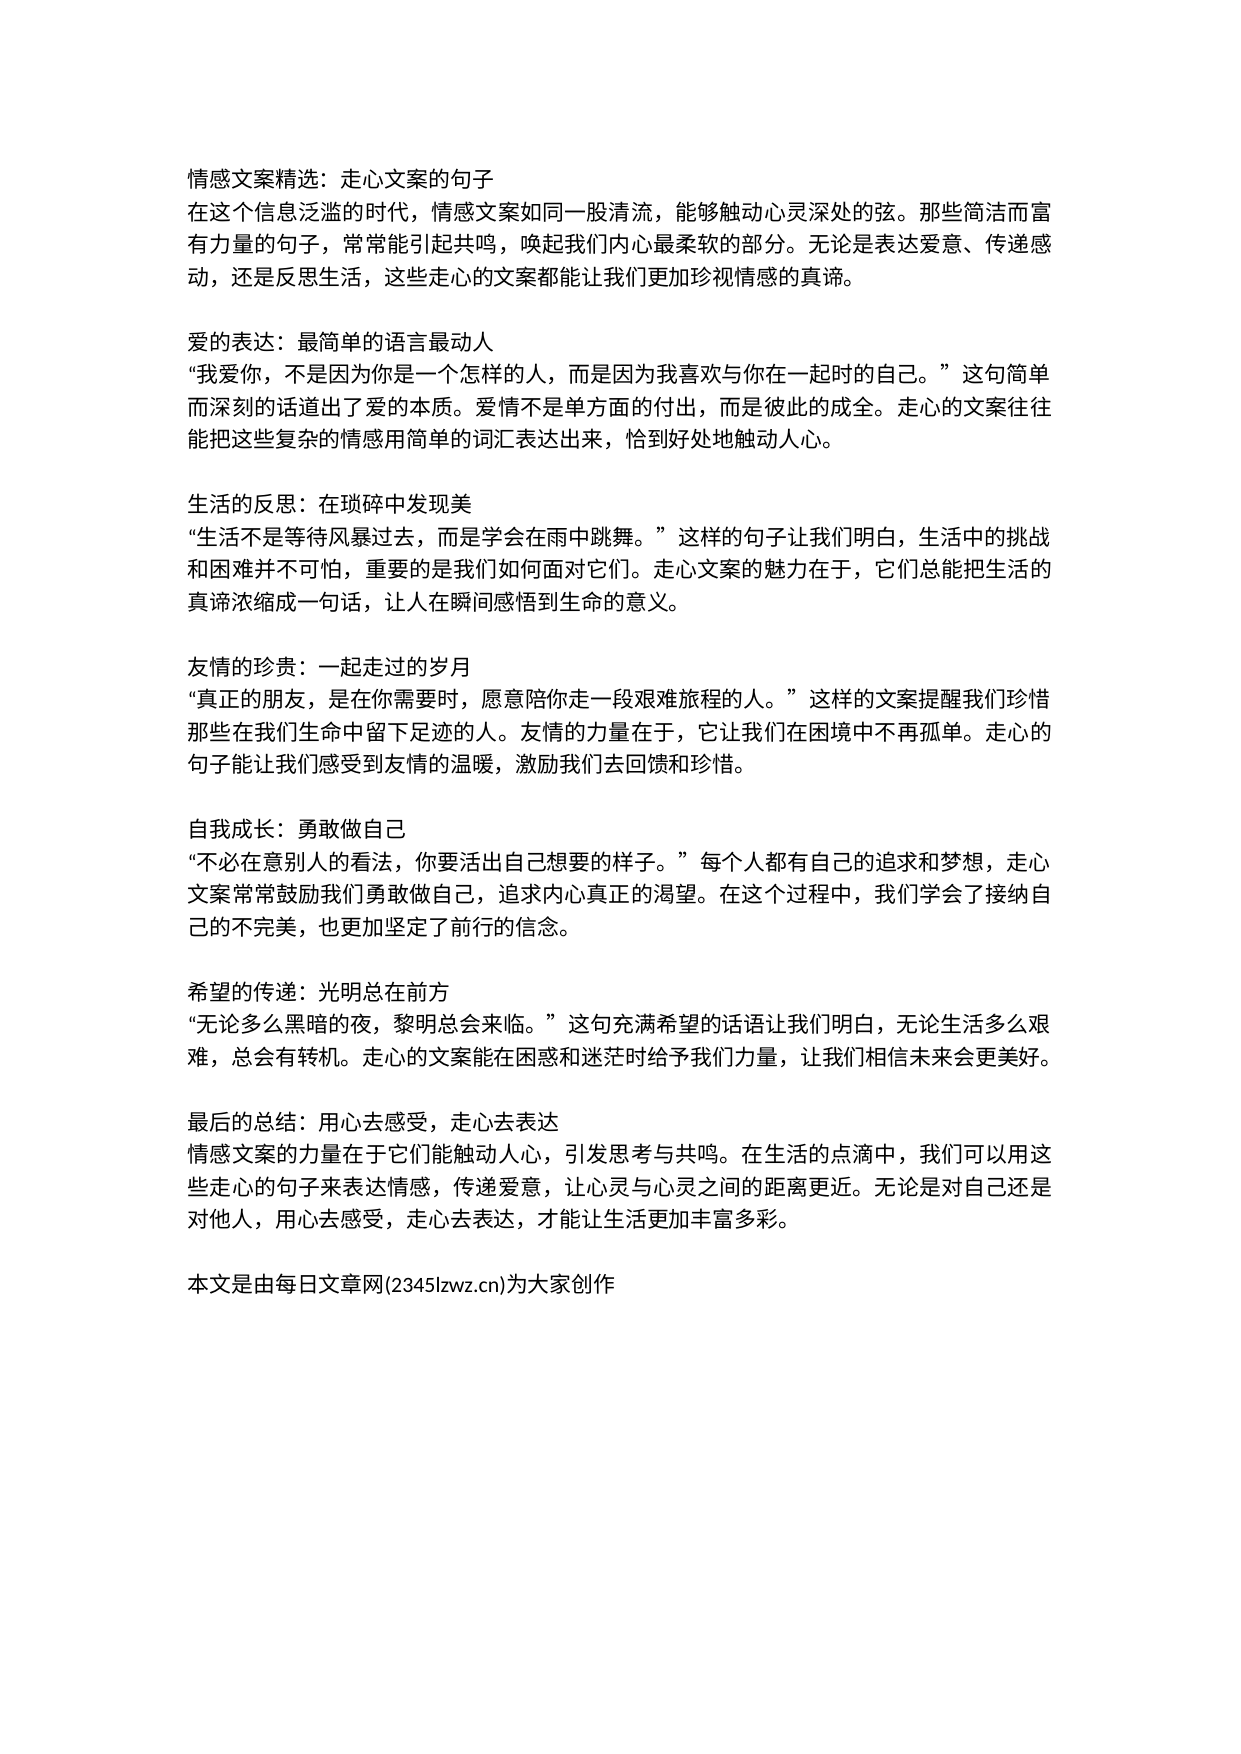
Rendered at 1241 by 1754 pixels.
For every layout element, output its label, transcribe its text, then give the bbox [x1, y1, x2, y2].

text “无论多么黑暗的夜，黎明总会来临。”这句充满希望的话语让我们明白，无论生活多么艰难，总会有转机。走心的文案能在困惑和迷茫时给予我们力量，让我们相信未来会更美好。 [187, 1007, 1053, 1072]
text “生活不是等待风暴过去，而是学会在雨中跳舞。”这样的句子让我们明白，生活中的挑战和困难并不可怕，重要的是我们如何面对它们。走心文案的魅力在于，它们总能把生活的真谛浓缩成一句话，让人在瞬间感悟到生命的意义。 [187, 519, 1053, 617]
text 情感文案的力量在于它们能触动人心，引发思考与共鸣。在生活的点滴中，我们可以用这些走心的句子来表达情感，传递爱意，让心灵与心灵之间的距离更近。无论是对自己还是对他人，用心去感受，走心去表达，才能让生活更加丰富多彩。 [187, 1137, 1053, 1234]
text 在这个信息泛滥的时代，情感文案如同一股清流，能够触动心灵深处的弦。那些简洁而富有力量的句子，常常能引起共鸣，唤起我们内心最柔软的部分。无论是表达爱意、传递感动，还是反思生活，这些走心的文案都能让我们更加珍视情感的真谛。 [187, 194, 1053, 292]
text 自我成长：勇敢做自己 [187, 812, 1053, 844]
text 希望的传递：光明总在前方 [187, 974, 1053, 1007]
text “不必在意别人的看法，你要活出自己想要的样子。”每个人都有自己的追求和梦想，走心文案常常鼓励我们勇敢做自己，追求内心真正的渴望。在这个过程中，我们学会了接纳自己的不完美，也更加坚定了前行的信念。 [187, 844, 1053, 942]
text “真正的朋友，是在你需要时，愿意陪你走一段艰难旅程的人。”这样的文案提醒我们珍惜那些在我们生命中留下足迹的人。友情的力量在于，它让我们在困境中不再孤单。走心的句子能让我们感受到友情的温暖，激励我们去回馈和珍惜。 [187, 682, 1053, 779]
text 本文是由每日文章网(2345lzwz.cn)为大家创作 [187, 1267, 1053, 1299]
text 最后的总结：用心去感受，走心去表达 [187, 1104, 1053, 1137]
text 生活的反思：在琐碎中发现美 [187, 487, 1053, 519]
text “我爱你，不是因为你是一个怎样的人，而是因为我喜欢与你在一起时的自己。”这句简单而深刻的话道出了爱的本质。爱情不是单方面的付出，而是彼此的成全。走心的文案往往能把这些复杂的情感用简单的词汇表达出来，恰到好处地触动人心。 [187, 357, 1053, 454]
text 情感文案精选：走心文案的句子 [187, 162, 1053, 194]
text 友情的珍贵：一起走过的岁月 [187, 649, 1053, 682]
text 爱的表达：最简单的语言最动人 [187, 324, 1053, 357]
